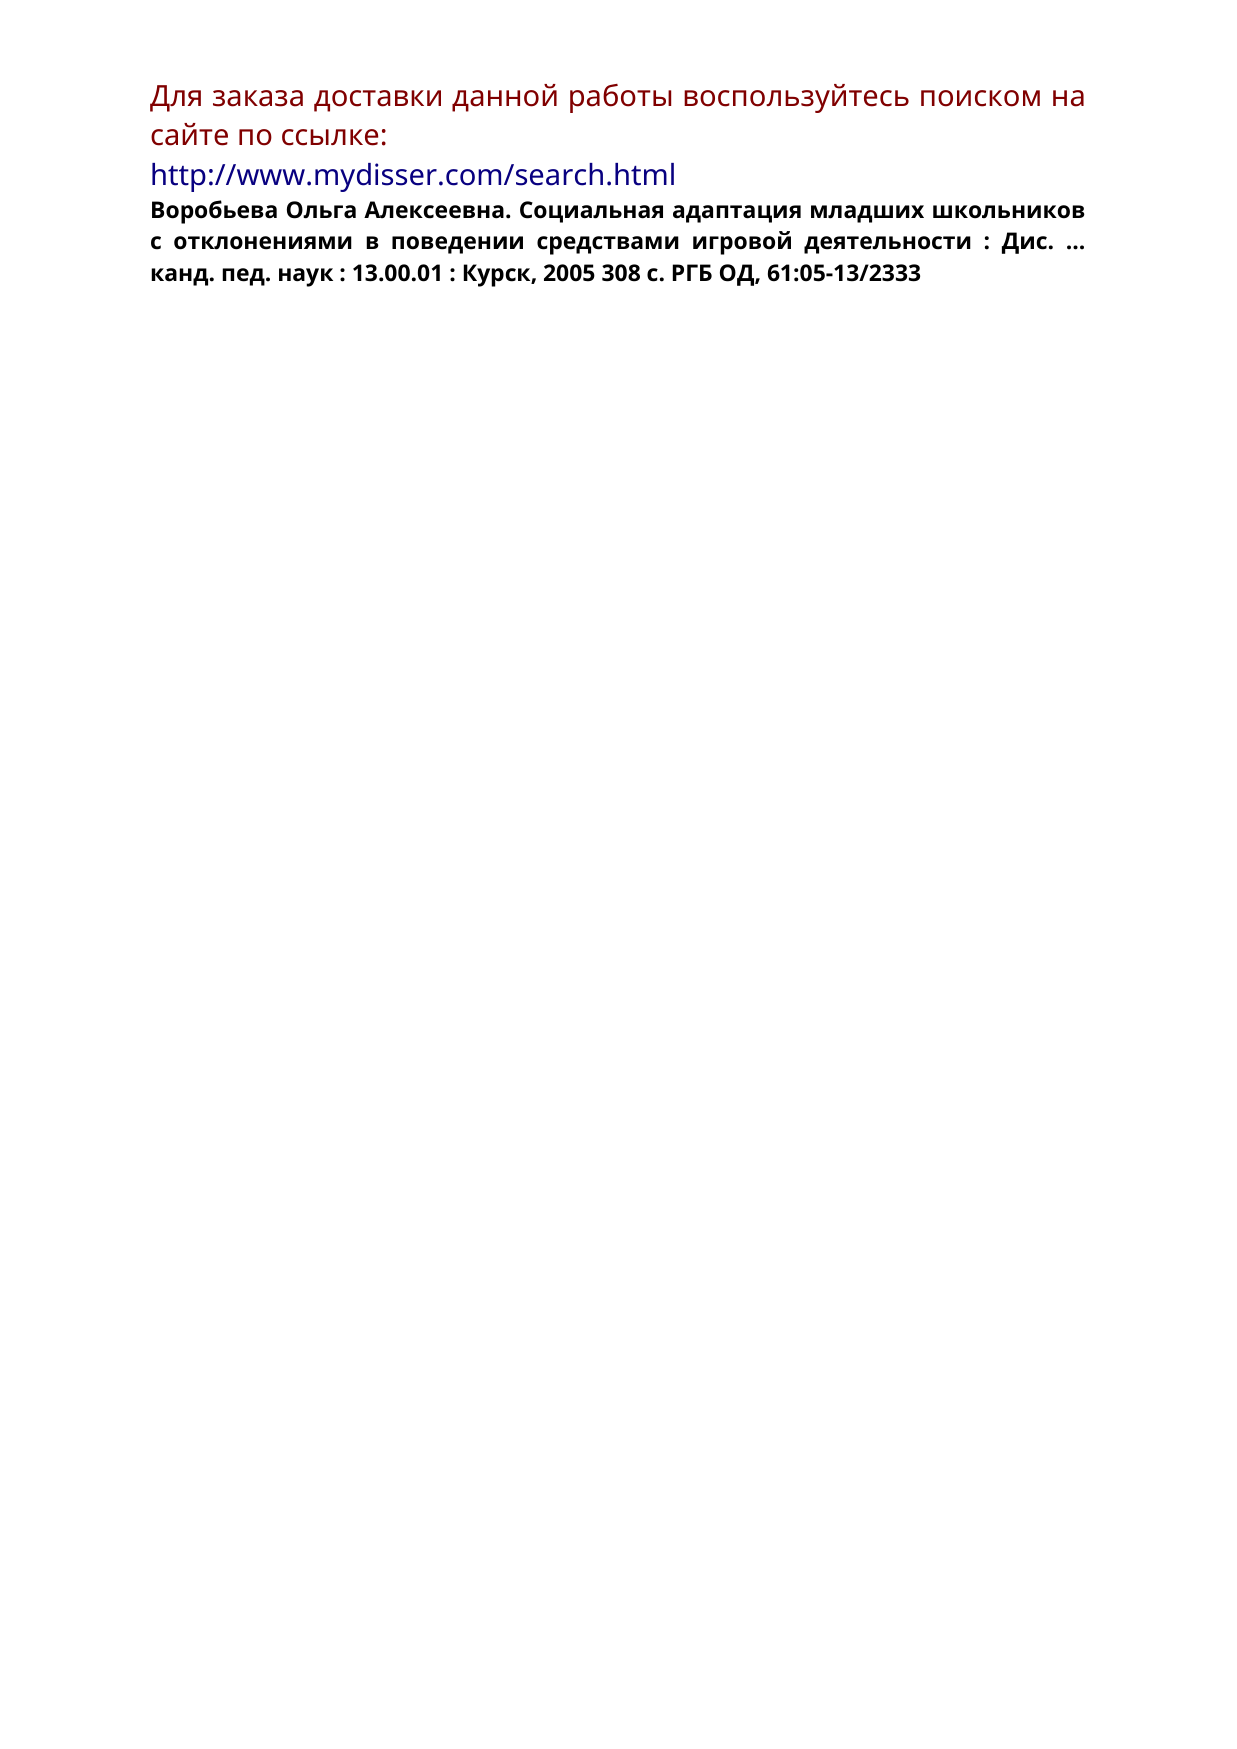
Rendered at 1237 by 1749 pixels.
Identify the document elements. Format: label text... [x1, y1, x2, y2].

text Воробьева Ольга Алексеевна. Социальная адаптация младших школьников с отклонениями в поведении средствами игровой деятельности : Дис. ... канд. пед. наук : 13.00.01 : Курск, 2005 308 c. РГБ ОД, 61:05-13/2333 [150, 194, 1086, 288]
